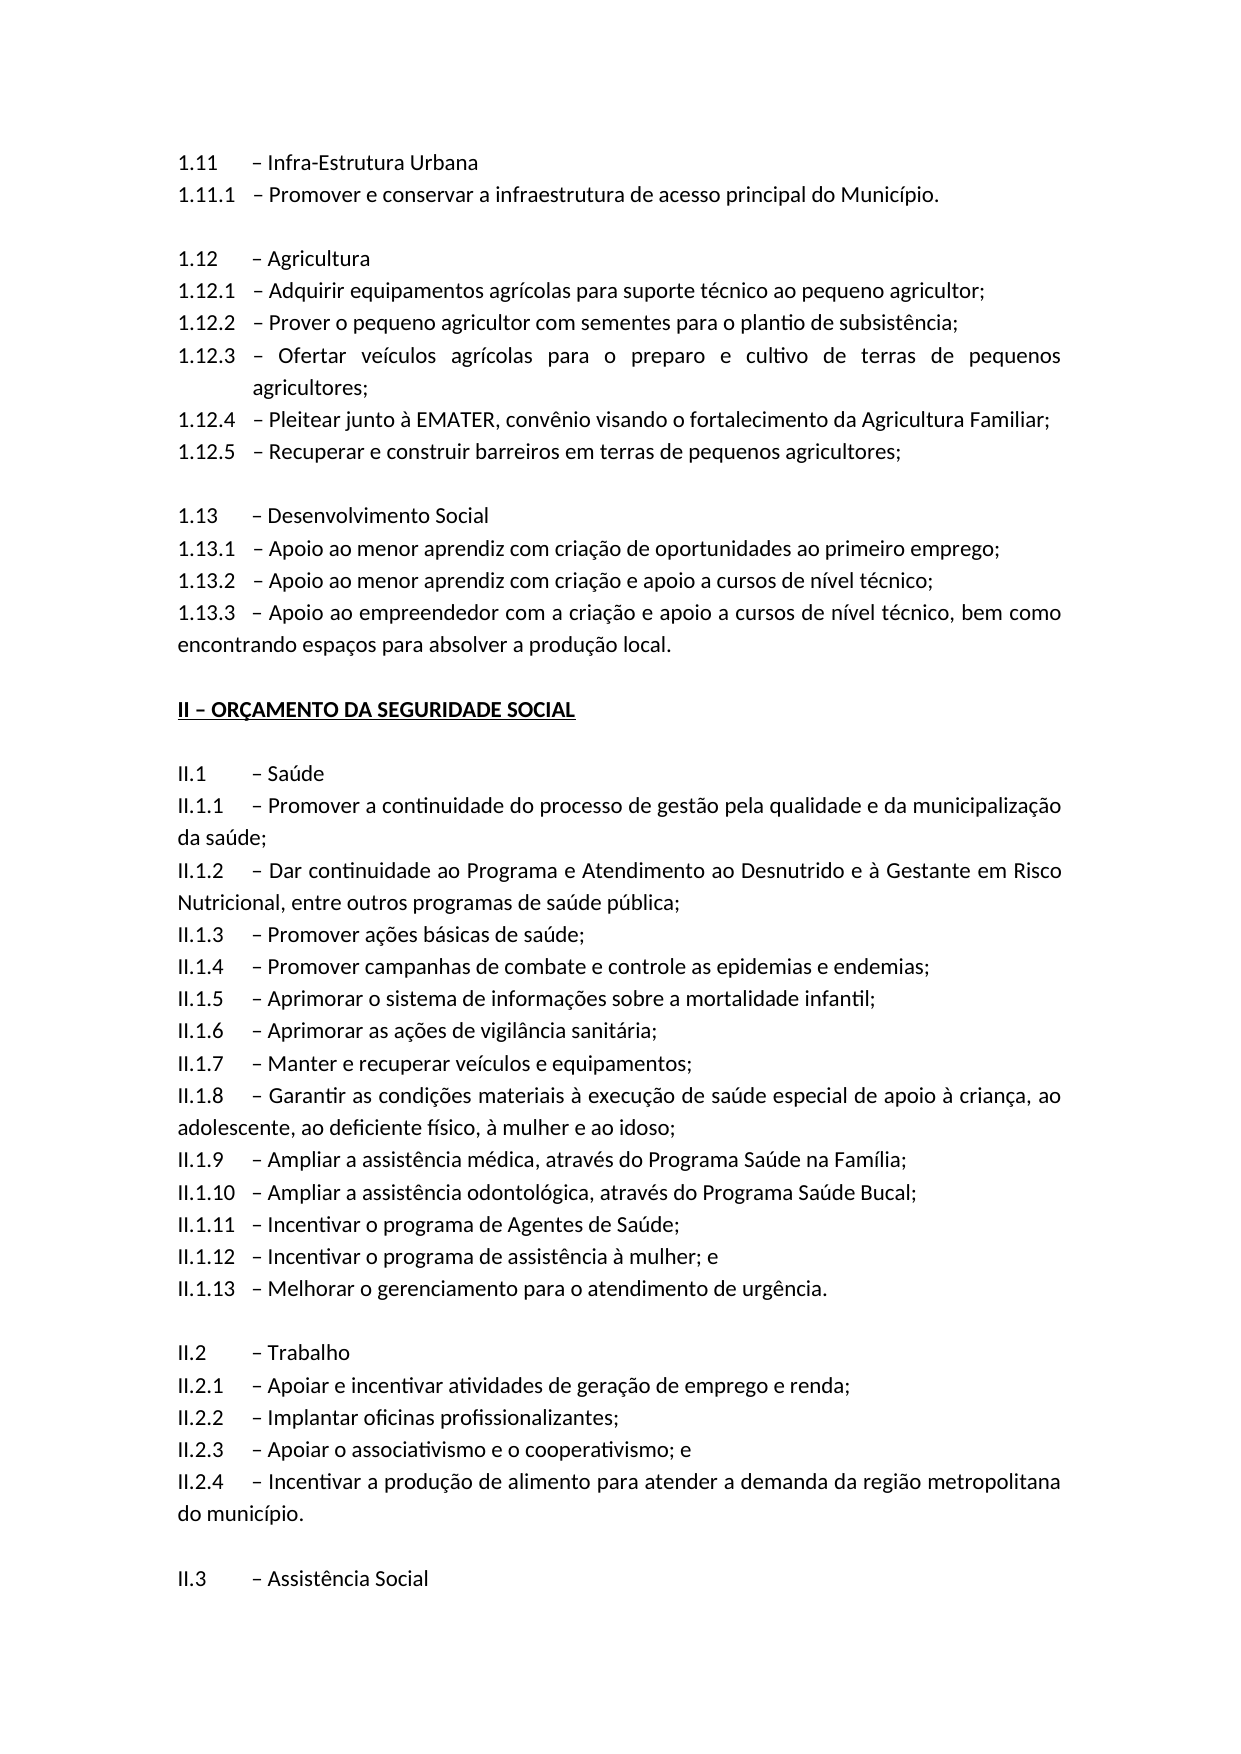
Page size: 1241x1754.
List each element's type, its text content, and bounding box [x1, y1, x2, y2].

list – Infra-Estrutura Urbana [177, 148, 1063, 176]
list – Aprimorar as ações de vigilância sanitária; [177, 1017, 1063, 1045]
list – Prover o pequeno agricultor com sementes para o plantio de subsistência; [177, 308, 1063, 337]
text II – ORÇAMENTO DA SEGURIDADE SOCIAL [177, 695, 1063, 723]
list – Apoio ao menor aprendiz com criação de oportunidades ao primeiro emprego; [177, 534, 1063, 562]
list – Promover campanhas de combate e controle as epidemias e endemias; [177, 952, 1063, 980]
list – Incentivar o programa de Agentes de Saúde; [177, 1210, 1063, 1238]
list – Pleitear junto à EMATER, convênio visando o fortalecimento da Agricultura Familiar; [177, 405, 1063, 433]
list – Desenvolvimento Social [177, 502, 1063, 530]
list – Apoiar o associativismo e o cooperativismo; e [177, 1435, 1063, 1463]
list – Promover e conservar a infraestrutura de acesso principal do Município. [177, 180, 1063, 208]
list – Ampliar a assistência odontológica, através do Programa Saúde Bucal; [177, 1178, 1063, 1206]
list – Manter e recuperar veículos e equipamentos; [177, 1049, 1063, 1077]
list – Dar continuidade ao Programa e Atendimento ao Desnutrido e à Gestante em Risco Nutricional, entre outros programas de saúde pública; [177, 856, 1063, 916]
list – Adquirir equipamentos agrícolas para suporte técnico ao pequeno agricultor; [177, 276, 1063, 304]
list – Incentivar o programa de assistência à mulher; e [177, 1242, 1063, 1270]
list – Apoio ao menor aprendiz com criação e apoio a cursos de nível técnico; [177, 566, 1063, 594]
list – Ofertar veículos agrícolas para o preparo e cultivo de terras de pequenos agricultores; [177, 341, 1063, 401]
list – Recuperar e construir barreiros em terras de pequenos agricultores; [177, 437, 1063, 465]
list – Trabalho [177, 1338, 1063, 1367]
list – Melhorar o gerenciamento para o atendimento de urgência. [177, 1274, 1063, 1302]
list – Apoio ao empreendedor com a criação e apoio a cursos de nível técnico, bem como encontrando espaços para absolver a produção local. [177, 598, 1063, 658]
list – Apoiar e incentivar atividades de geração de emprego e renda; [177, 1371, 1063, 1399]
list – Agricultura [177, 244, 1063, 272]
list – Saúde [177, 759, 1063, 787]
list – Implantar oficinas profissionalizantes; [177, 1403, 1063, 1431]
list – Incentivar a produção de alimento para atender a demanda da região metropolitana do município. [177, 1467, 1063, 1527]
list – Garantir as condições materiais à execução de saúde especial de apoio à criança, ao adolescente, ao deficiente físico, à mulher e ao idoso; [177, 1081, 1063, 1141]
list – Assistência Social [177, 1564, 1063, 1592]
list – Promover ações básicas de saúde; [177, 920, 1063, 948]
list – Ampliar a assistência médica, através do Programa Saúde na Família; [177, 1145, 1063, 1173]
list – Promover a continuidade do processo de gestão pela qualidade e da municipalização da saúde; [177, 791, 1063, 852]
list – Aprimorar o sistema de informações sobre a mortalidade infantil; [177, 984, 1063, 1012]
